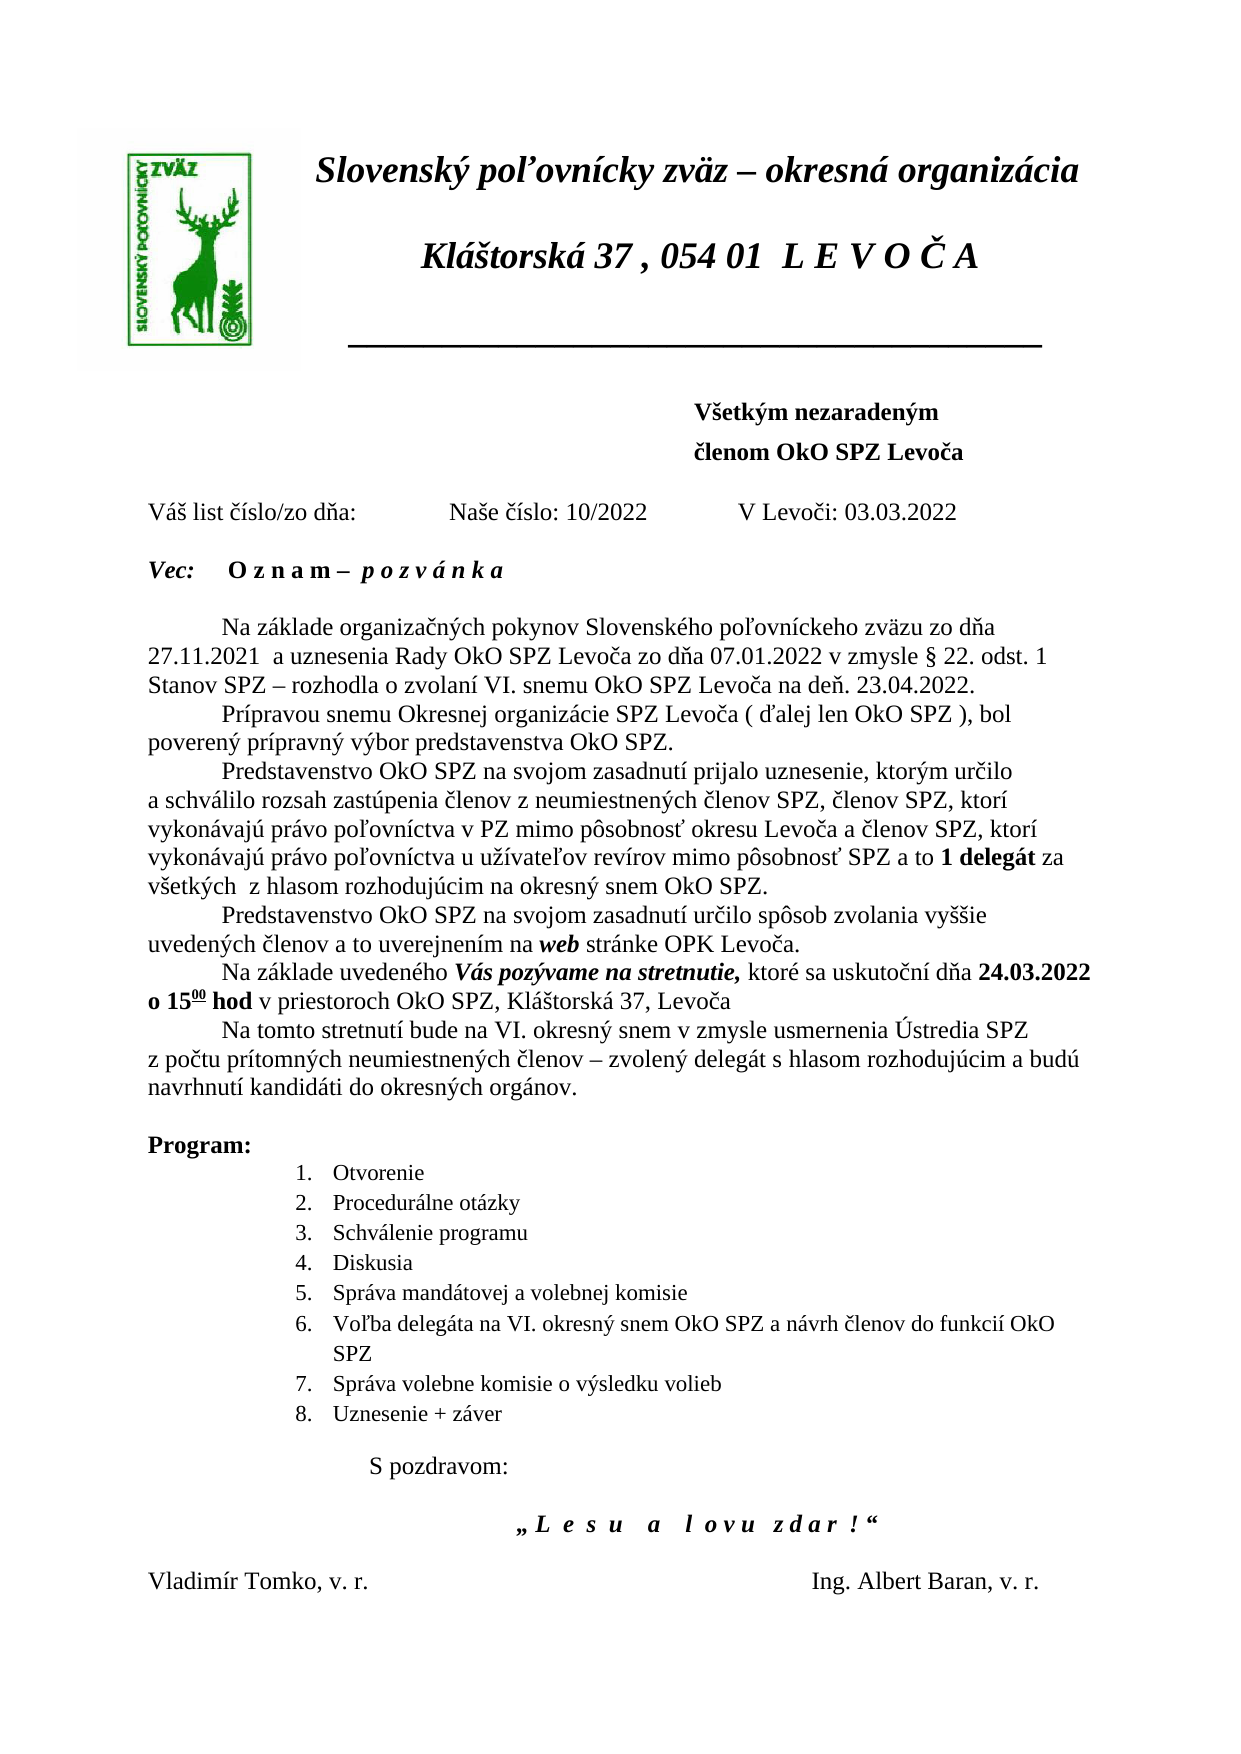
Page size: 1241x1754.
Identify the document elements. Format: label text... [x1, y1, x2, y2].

text Vladimír Tomko, v. r. Ing. Albert Baran, v. r. [148, 1566, 1093, 1595]
text Váš list číslo/zo dňa: Naše číslo: 10/2022 V Levoči: 03.03.2022 [148, 497, 1093, 526]
title Kláštorská 37 , 054 01 L E V O Č A [302, 234, 1093, 277]
text Na základe uvedeného Vás pozývame na stretnutie, ktoré sa uskutoční dňa 24.03.2022 o 1500 hod v priestoroch OkO SPZ, Kláštorská 37, Levoča [148, 957, 1093, 1015]
title Slovenský poľovnícky zväz – okresná organizácia [302, 148, 1093, 191]
text Všetkým nezaradeným členom OkO SPZ Levoča [148, 397, 1093, 469]
list Voľba delegáta na VI. okresný snem OkO SPZ a návrh členov do funkcií OkO SPZ [295, 1310, 1093, 1366]
text Predstavenstvo OkO SPZ na svojom zasadnutí prijalo uznesenie, ktorým určilo a schválilo rozsah zastúpenia členov z neumiestnených členov SPZ, členov SPZ, ktorí vykonávajú právo poľovníctva v PZ mimo pôsobnosť okresu Levoča a členov SPZ, ktorí vykonávajú právo poľovníctva u užívateľov revírov mimo pôsobnosť SPZ a to 1 delegát za všetkých z hlasom rozhodujúcim na okresný snem OkO SPZ. [148, 756, 1093, 900]
text Vec: O z n a m – p o z v á n k a [148, 526, 1093, 584]
text Prípravou snemu Okresnej organizácie SPZ Levoča ( ďalej len OkO SPZ ), bol poverený prípravný výbor predstavenstva OkO SPZ. [148, 699, 1093, 756]
list Správa mandátovej a volebnej komisie [295, 1279, 1093, 1306]
text S pozdravom: [295, 1451, 1093, 1480]
list Otvorenie [295, 1159, 1093, 1185]
list Správa volebne komisie o výsledku volieb [295, 1370, 1093, 1396]
text Na tomto stretnutí bude na VI. okresný snem v zmysle usmernenia Ústredia SPZ z počtu prítomných neumiestnených členov – zvolený delegát s hlasom rozhodujúcim a budú navrhnutí kandidáti do okresných orgánov. [148, 1015, 1093, 1101]
text Program: [148, 1130, 1093, 1159]
list Schválenie programu [295, 1219, 1093, 1245]
picture [76, 128, 302, 371]
text Na základe organizačných pokynov Slovenského poľovníckeho zväzu zo dňa 27.11.2021 a uznesenia Rady OkO SPZ Levoča zo dňa 07.01.2022 v zmysle § 22. odst. 1 Stanov SPZ – rozhodla o zvolaní VI. snemu OkO SPZ Levoča na deň. 23.04.2022. [148, 612, 1093, 699]
title ––––––––––––––––––––––––––––––––––––– [302, 320, 1093, 363]
text „ L e s u a l o v u z d a r ! “ [443, 1509, 1093, 1538]
list Procedurálne otázky [295, 1189, 1093, 1215]
list Diskusia [295, 1249, 1093, 1276]
list Uznesenie + záver [295, 1400, 1093, 1427]
text Predstavenstvo OkO SPZ na svojom zasadnutí určilo spôsob zvolania vyššie uvedených členov a to uverejnením na web stránke OPK Levoča. [148, 900, 1093, 957]
